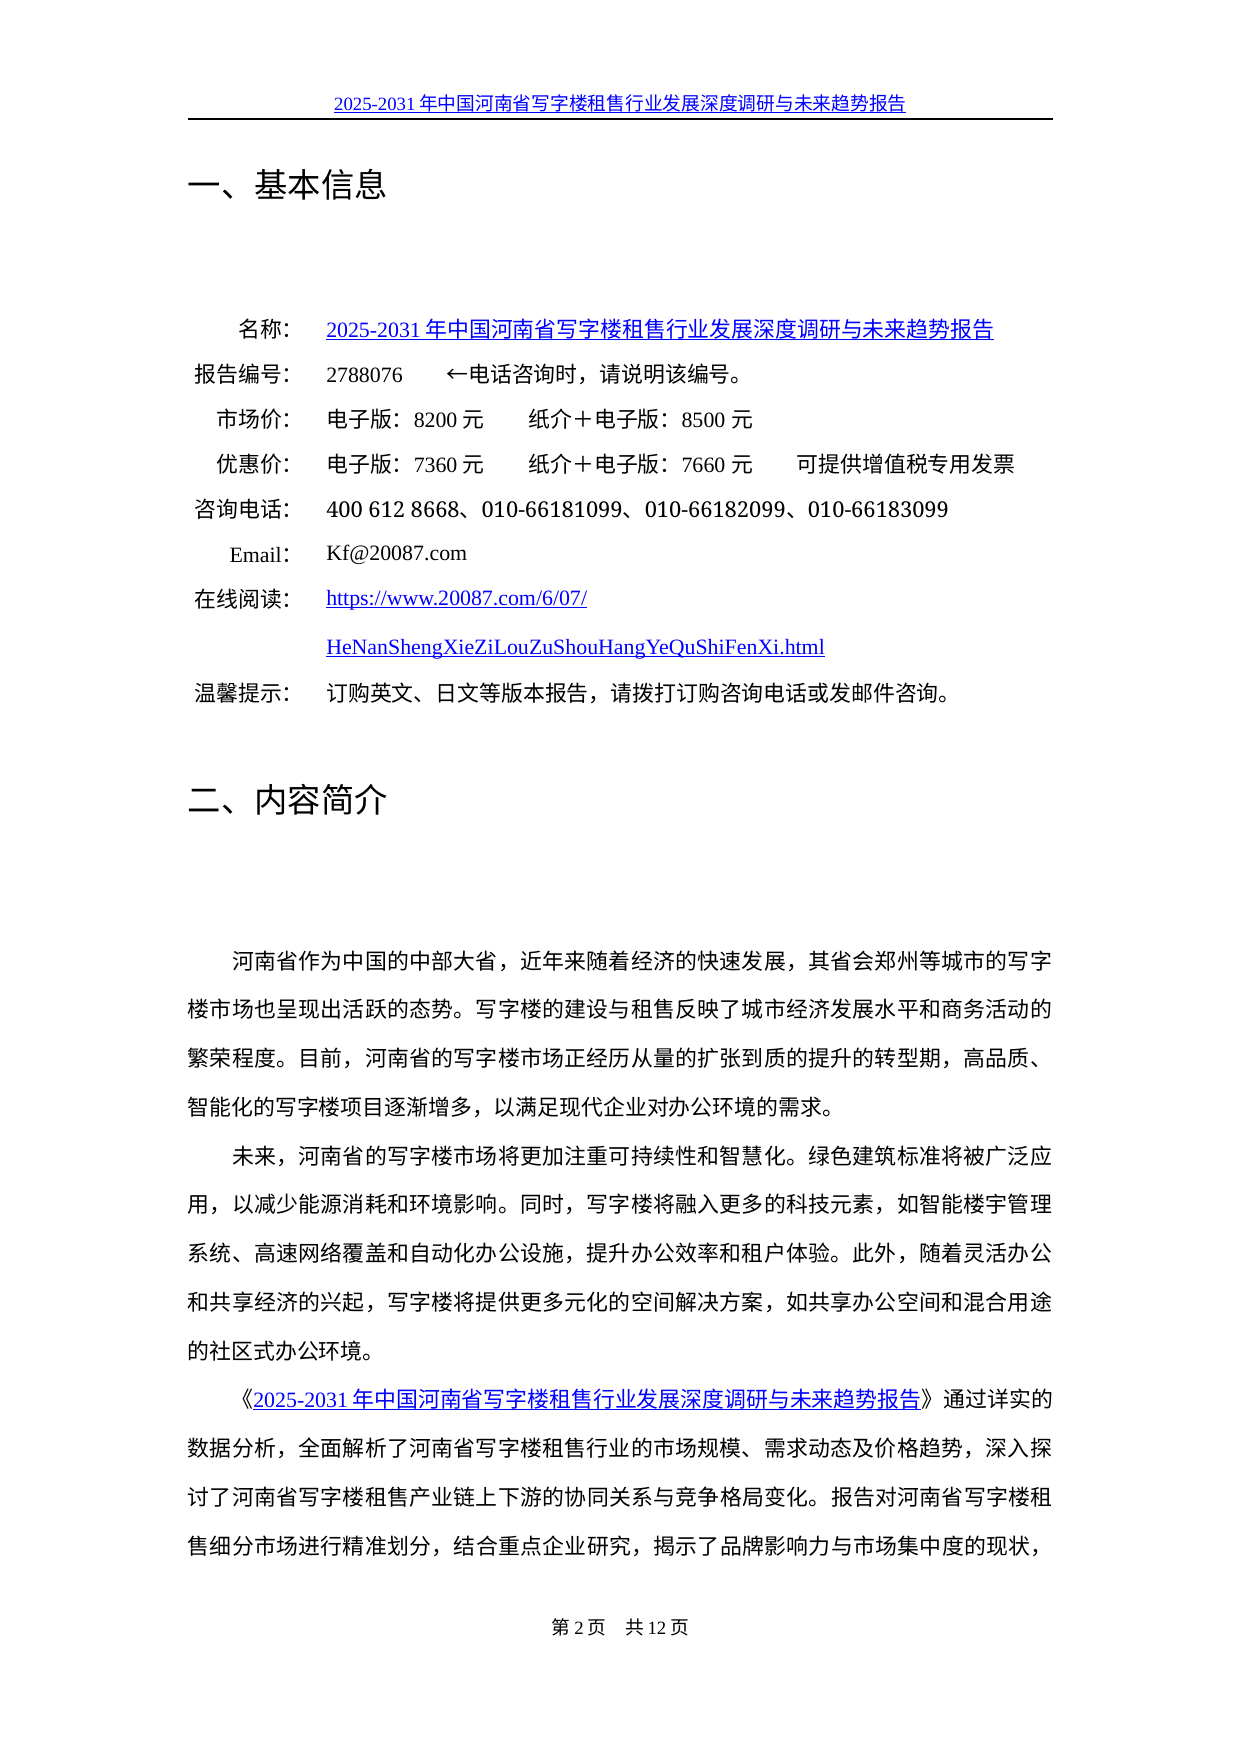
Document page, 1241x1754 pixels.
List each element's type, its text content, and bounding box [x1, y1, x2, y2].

title 一、基本信息 [187, 150, 1053, 215]
table_cell 报告编号： [167, 357, 315, 402]
table_cell Kf@20087.com [315, 537, 1073, 582]
table_cell 优惠价： [167, 447, 315, 492]
table_cell 电子版：8200 元 纸介＋电子版：8500 元 [315, 402, 1073, 447]
table_cell 400 612 8668、010-66181099、010-66182099、010-66183099 [315, 492, 1073, 537]
table_cell 温馨提示： [167, 675, 315, 720]
table_cell 订购英文、日文等版本报告，请拨打订购咨询电话或发邮件咨询。 [315, 675, 1073, 720]
table_cell Email： [167, 537, 315, 582]
table_cell 在线阅读： [167, 582, 315, 675]
table_header 2025-2031年中国河南省写字楼租售行业发展深度调研与未来趋势报告 [315, 312, 1073, 357]
table_header 名称： [167, 312, 315, 357]
table_cell [315, 582, 1073, 675]
table_cell 市场价： [167, 402, 315, 447]
title 二、内容简介 [187, 766, 1053, 831]
table_cell 咨询电话： [167, 492, 315, 537]
table_cell 电子版：7360 元 纸介＋电子版：7660 元 可提供增值税专用发票 [315, 447, 1073, 492]
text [187, 943, 1053, 1561]
table_cell 2788076 ←电话咨询时，请说明该编号。 [315, 357, 1073, 402]
